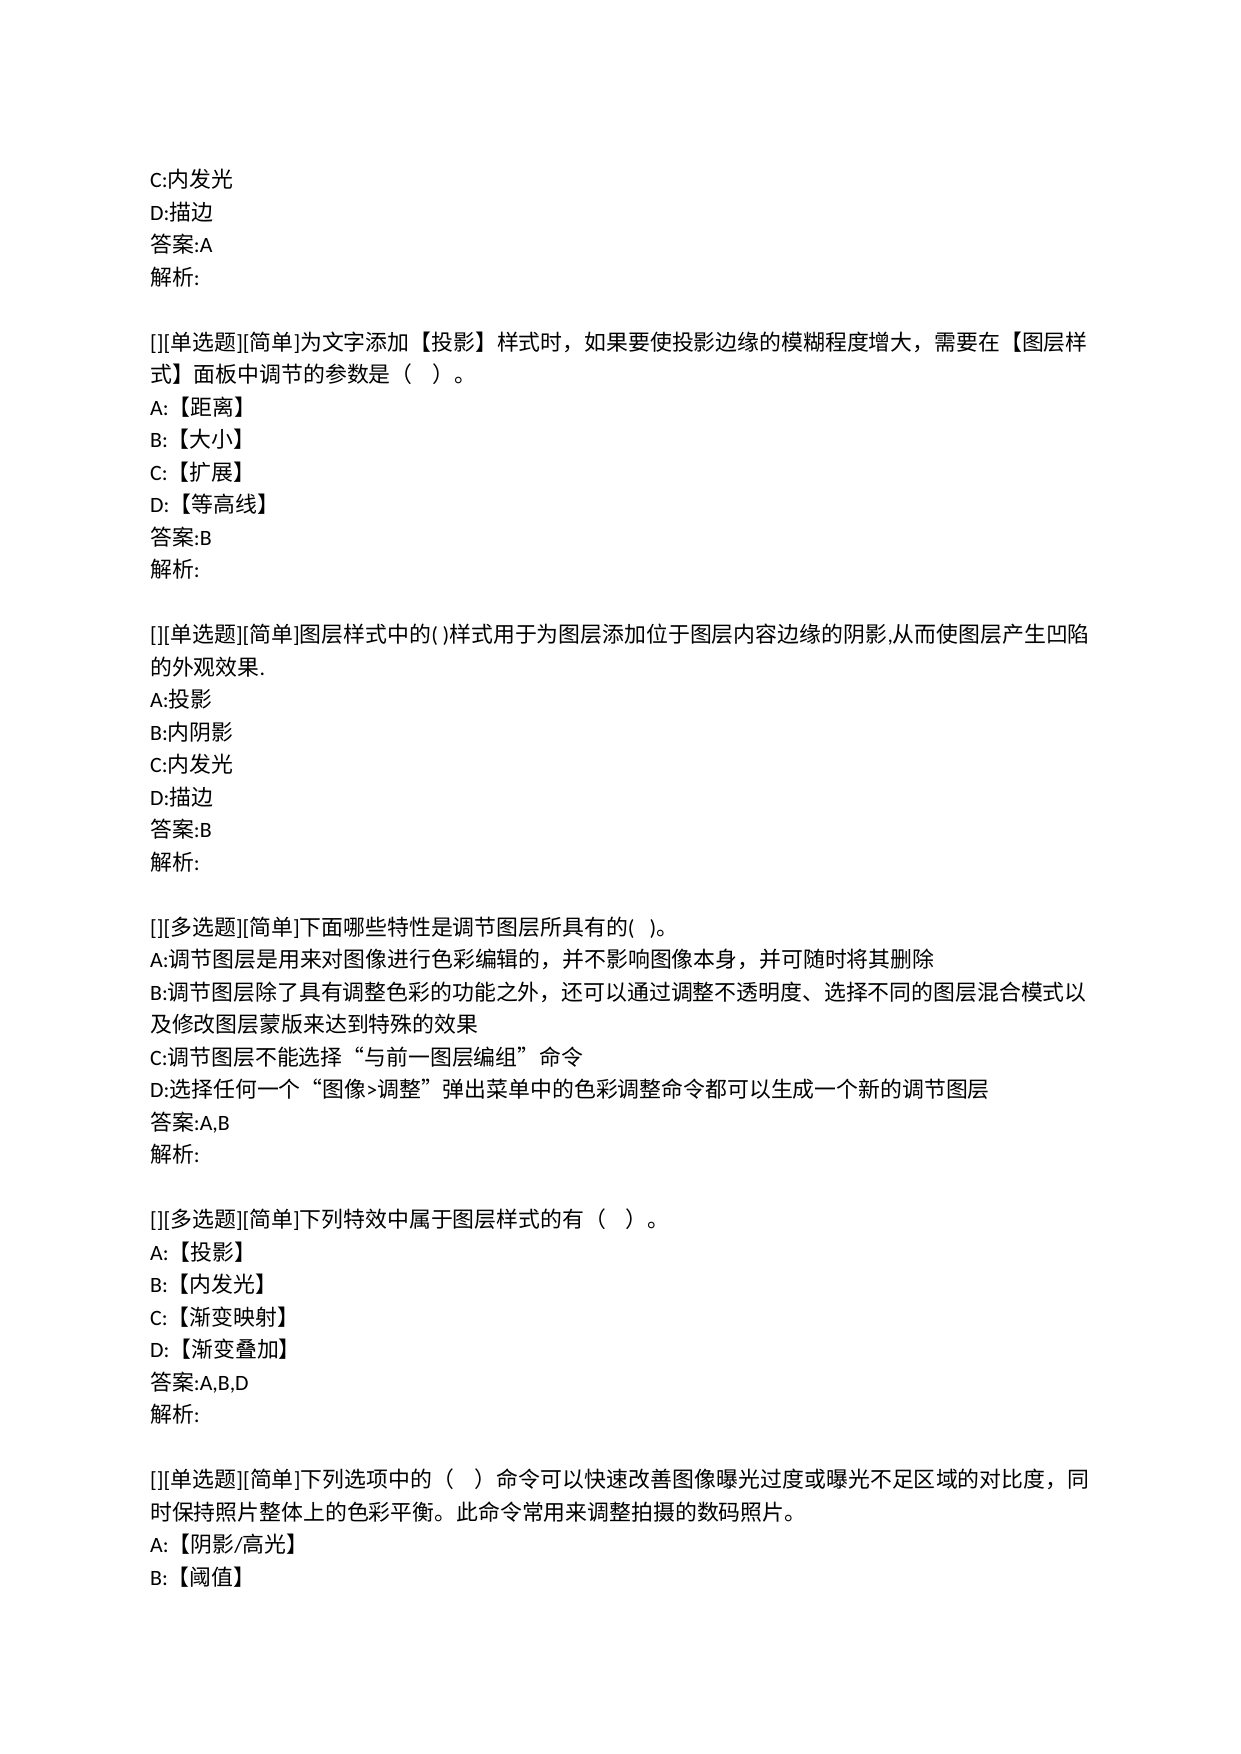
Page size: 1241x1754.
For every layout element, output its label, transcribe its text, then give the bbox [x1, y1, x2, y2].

text 答案:A,B,D [150, 1364, 1090, 1397]
text B:内阴影 [150, 714, 1090, 747]
text [][单选题][简单]图层样式中的( )样式用于为图层添加位于图层内容边缘的阴影,从而使图层产生凹陷的外观效果. [150, 617, 1090, 682]
text 解析: [150, 1137, 1090, 1169]
text C:【扩展】 [150, 454, 1090, 487]
text B:【大小】 [150, 422, 1090, 454]
text D:【渐变叠加】 [150, 1332, 1090, 1364]
text D:选择任何一个“图像>调整”弹出菜单中的色彩调整命令都可以生成一个新的调节图层 [150, 1072, 1090, 1104]
text D:【等高线】 [150, 487, 1090, 519]
text C:内发光 [150, 747, 1090, 779]
text A:【距离】 [150, 389, 1090, 422]
text D:描边 [150, 194, 1090, 227]
text B:【阈值】 [150, 1559, 1090, 1592]
text 解析: [150, 552, 1090, 584]
text C:内发光 [150, 162, 1090, 194]
text 答案:A,B [150, 1104, 1090, 1137]
text [][单选题][简单]为文字添加【投影】样式时，如果要使投影边缘的模糊程度增大，需要在【图层样式】面板中调节的参数是（ ）。 [150, 324, 1090, 389]
text [][单选题][简单]下列选项中的（ ）命令可以快速改善图像曝光过度或曝光不足区域的对比度，同时保持照片整体上的色彩平衡。此命令常用来调整拍摄的数码照片。 [150, 1462, 1090, 1527]
text 答案:B [150, 519, 1090, 552]
text 答案:A [150, 227, 1090, 259]
text A:【阴影/高光】 [150, 1527, 1090, 1559]
text B:【内发光】 [150, 1267, 1090, 1299]
text 解析: [150, 1397, 1090, 1429]
text C:【渐变映射】 [150, 1299, 1090, 1332]
text [][多选题][简单]下面哪些特性是调节图层所具有的( )。 [150, 909, 1090, 942]
text A:投影 [150, 682, 1090, 714]
text A:【投影】 [150, 1234, 1090, 1267]
text [][多选题][简单]下列特效中属于图层样式的有（ ）。 [150, 1202, 1090, 1234]
text A:调节图层是用来对图像进行色彩编辑的，并不影响图像本身，并可随时将其删除 [150, 942, 1090, 974]
text 解析: [150, 844, 1090, 877]
text B:调节图层除了具有调整色彩的功能之外，还可以通过调整不透明度、选择不同的图层混合模式以及修改图层蒙版来达到特殊的效果 [150, 974, 1090, 1039]
text 解析: [150, 259, 1090, 292]
text C:调节图层不能选择“与前一图层编组”命令 [150, 1039, 1090, 1072]
text D:描边 [150, 779, 1090, 812]
text 答案:B [150, 812, 1090, 844]
